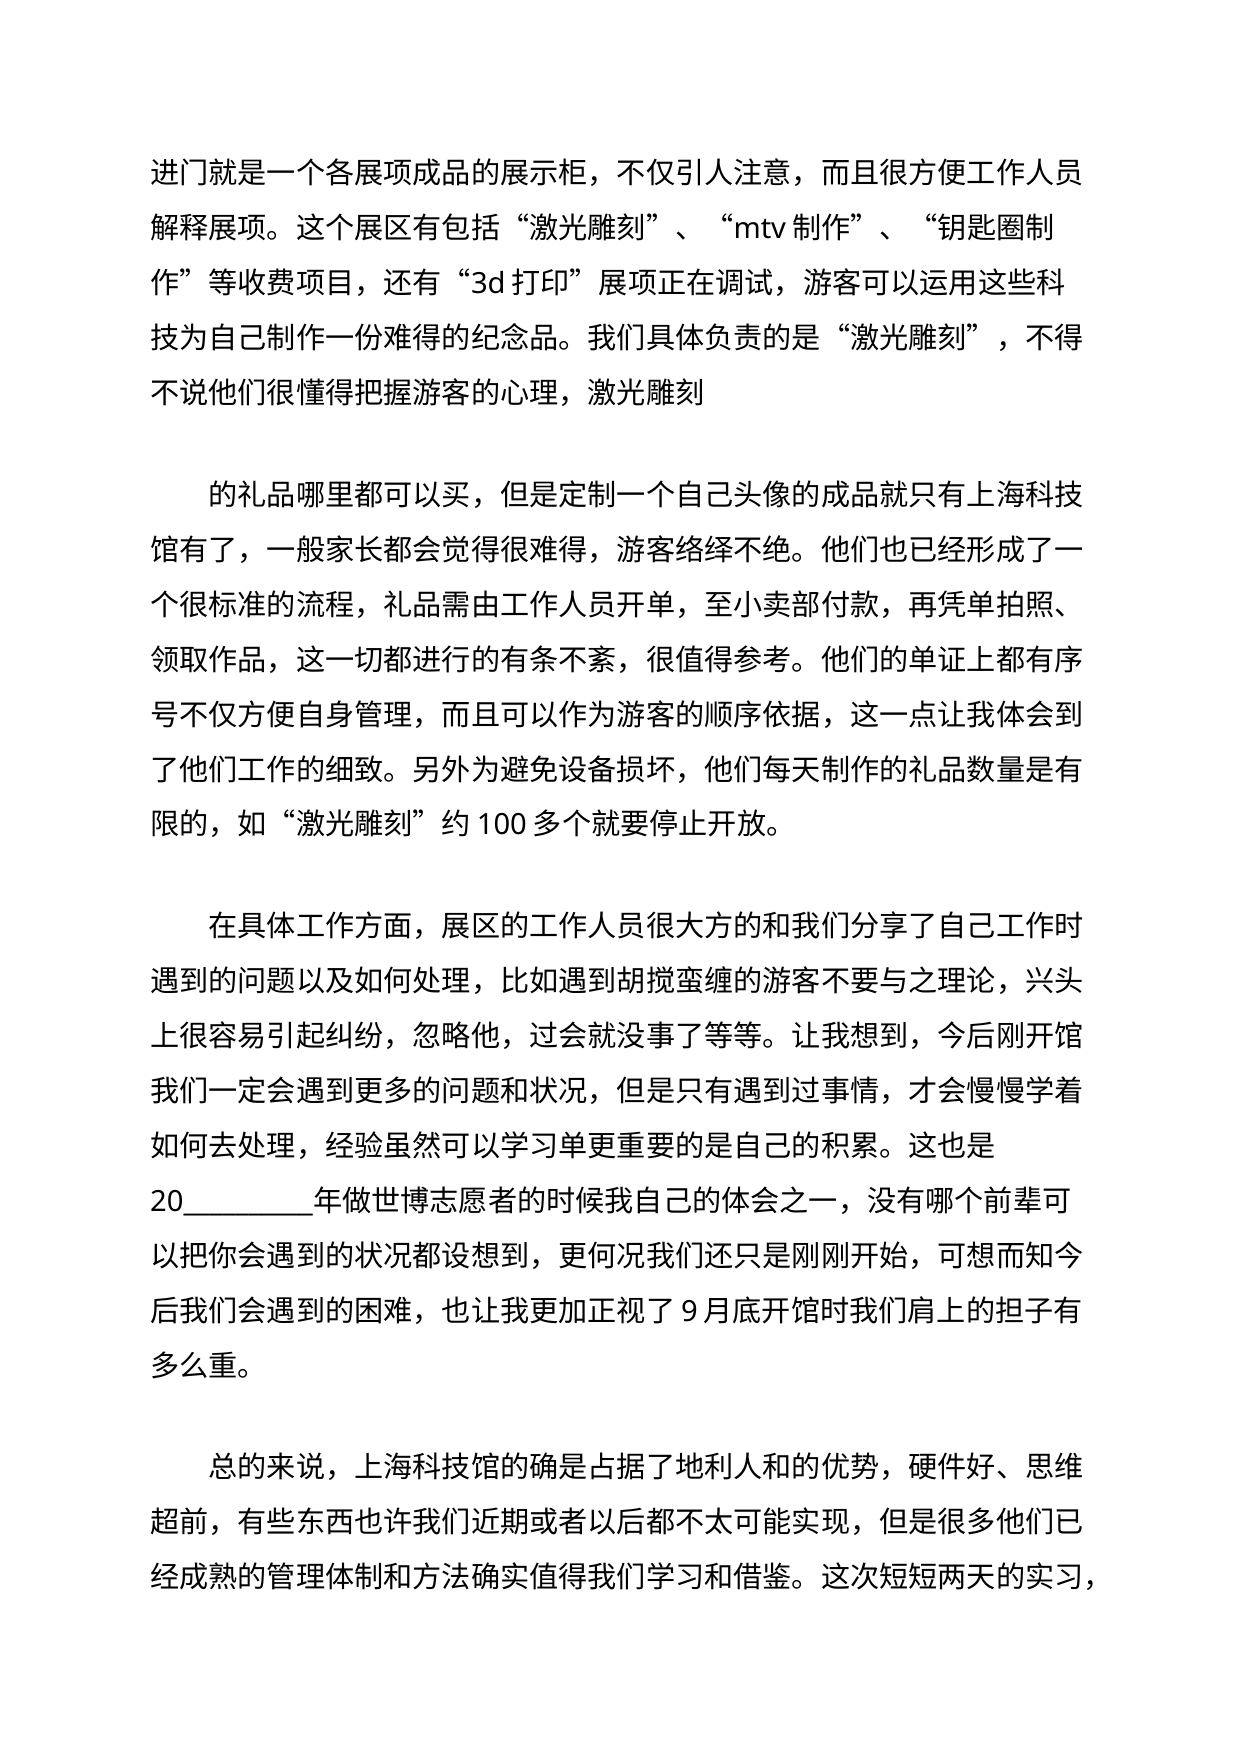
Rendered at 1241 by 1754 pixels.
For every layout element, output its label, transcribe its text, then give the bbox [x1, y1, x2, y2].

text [150, 1444, 1090, 1596]
text 在具体工作方面，展区的工作人员很大方的和我们分享了自己工作时遇到的问题以及如何处理，比如遇到胡搅蛮缠的游客不要与之理论，兴头上很容易引起纠纷，忽略他，过会就没事了等等。让我想到，今后刚开馆我们一定会遇到更多的问题和状况，但是只有遇到过事情，才会慢慢学着如何去处理，经验虽然可以学习单更重要的是自己的积累。这也是20__________年做世博志愿者的时候我自己的体会之一，没有哪个前辈可以把你会遇到的状况都设想到，更何况我们还只是刚刚开始，可想而知今后我们会遇到的困难，也让我更加正视了9月底开馆时我们肩上的担子有多么重。 [150, 903, 1090, 1384]
text 的礼品哪里都可以买，但是定制一个自己头像的成品就只有上海科技馆有了，一般家长都会觉得很难得，游客络绎不绝。他们也已经形成了一个很标准的流程，礼品需由工作人员开单，至小卖部付款，再凭单拍照、领取作品，这一切都进行的有条不紊，很值得参考。他们的单证上都有序号不仅方便自身管理，而且可以作为游客的顺序依据，这一点让我体会到了他们工作的细致。另外为避免设备损坏，他们每天制作的礼品数量是有限的，如“激光雕刻”约100多个就要停止开放。 [150, 472, 1090, 843]
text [150, 150, 1090, 412]
